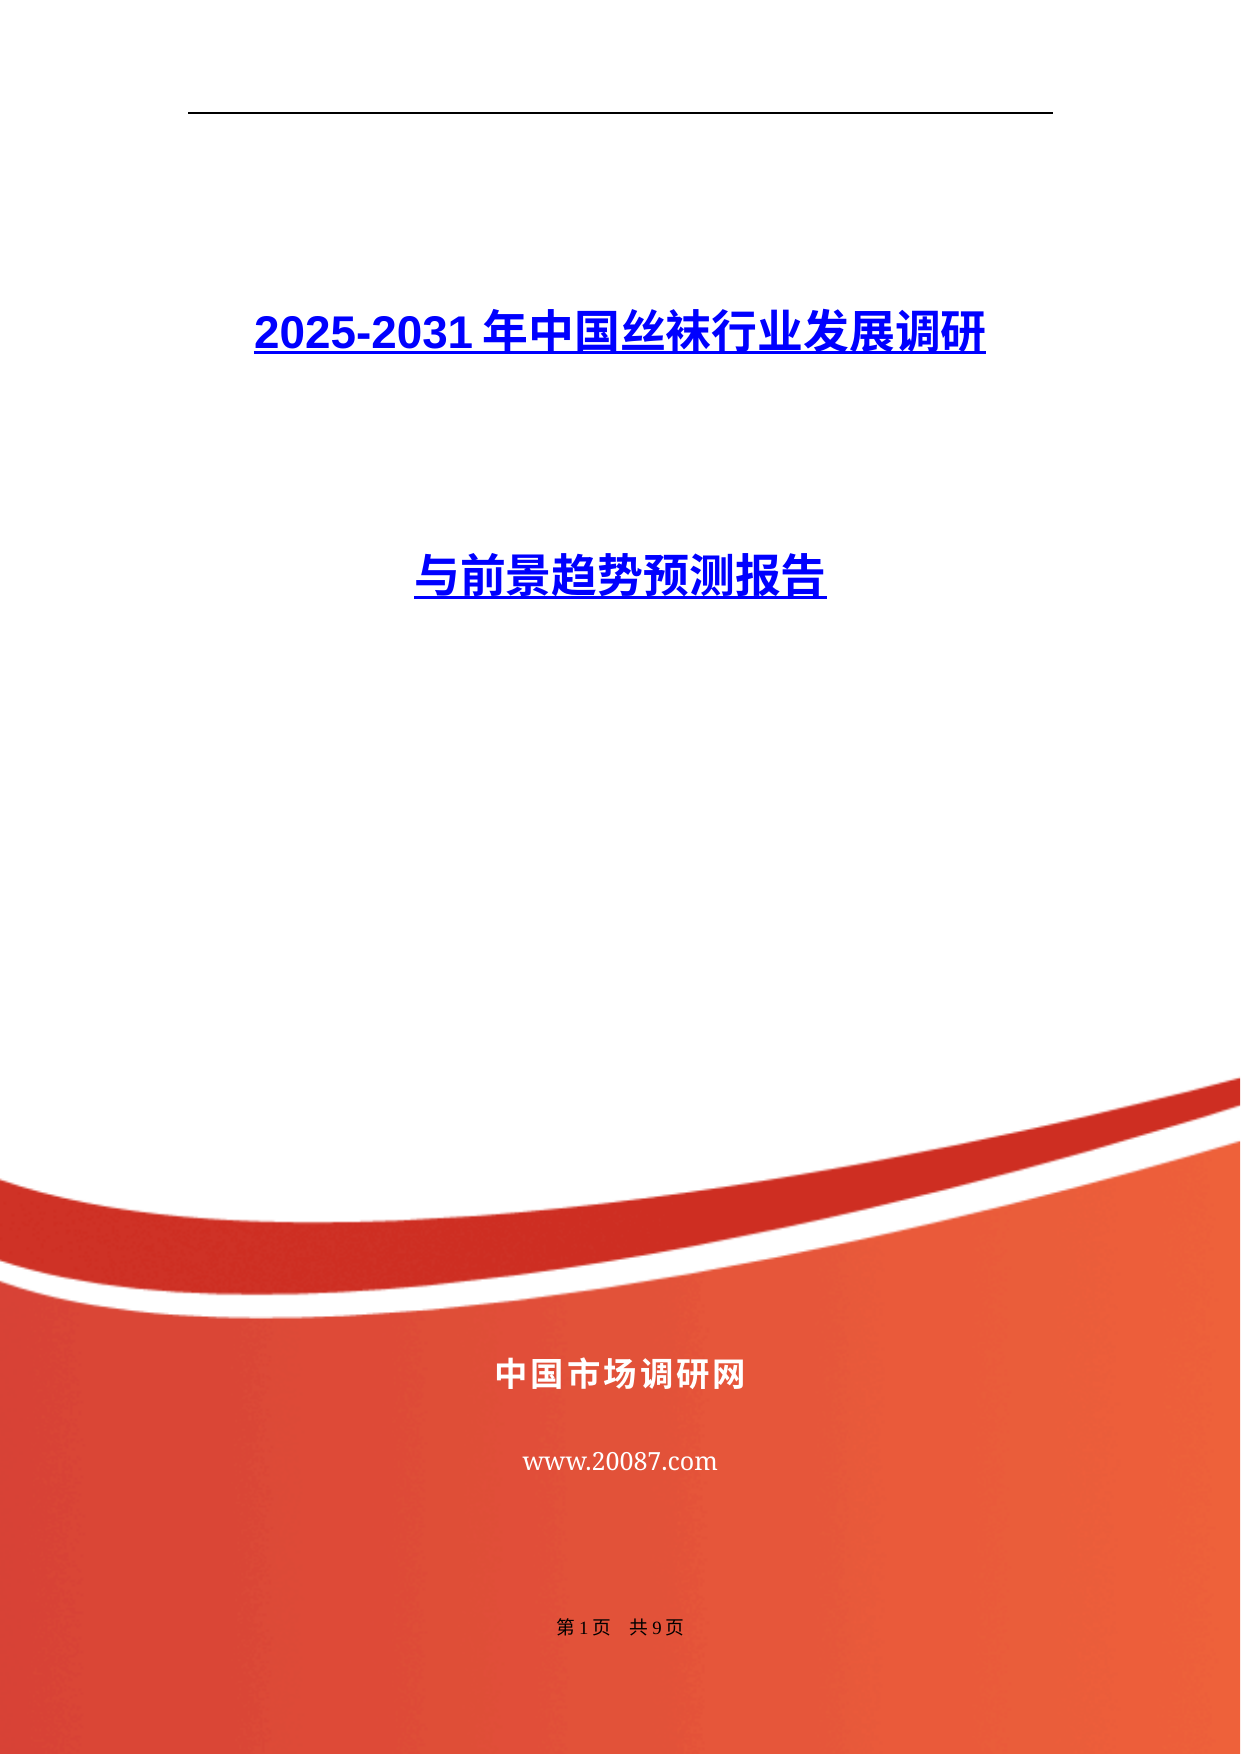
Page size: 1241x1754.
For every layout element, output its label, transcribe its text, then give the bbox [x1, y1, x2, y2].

picture [0, 1006, 1241, 1754]
subtitle 中国市场调研网 [187, 1339, 1053, 1404]
text www.20087.com [187, 1428, 1053, 1493]
table_header 2025-2031年中国丝袜行业发展调研与前景趋势预测报告 [188, 207, 1053, 773]
